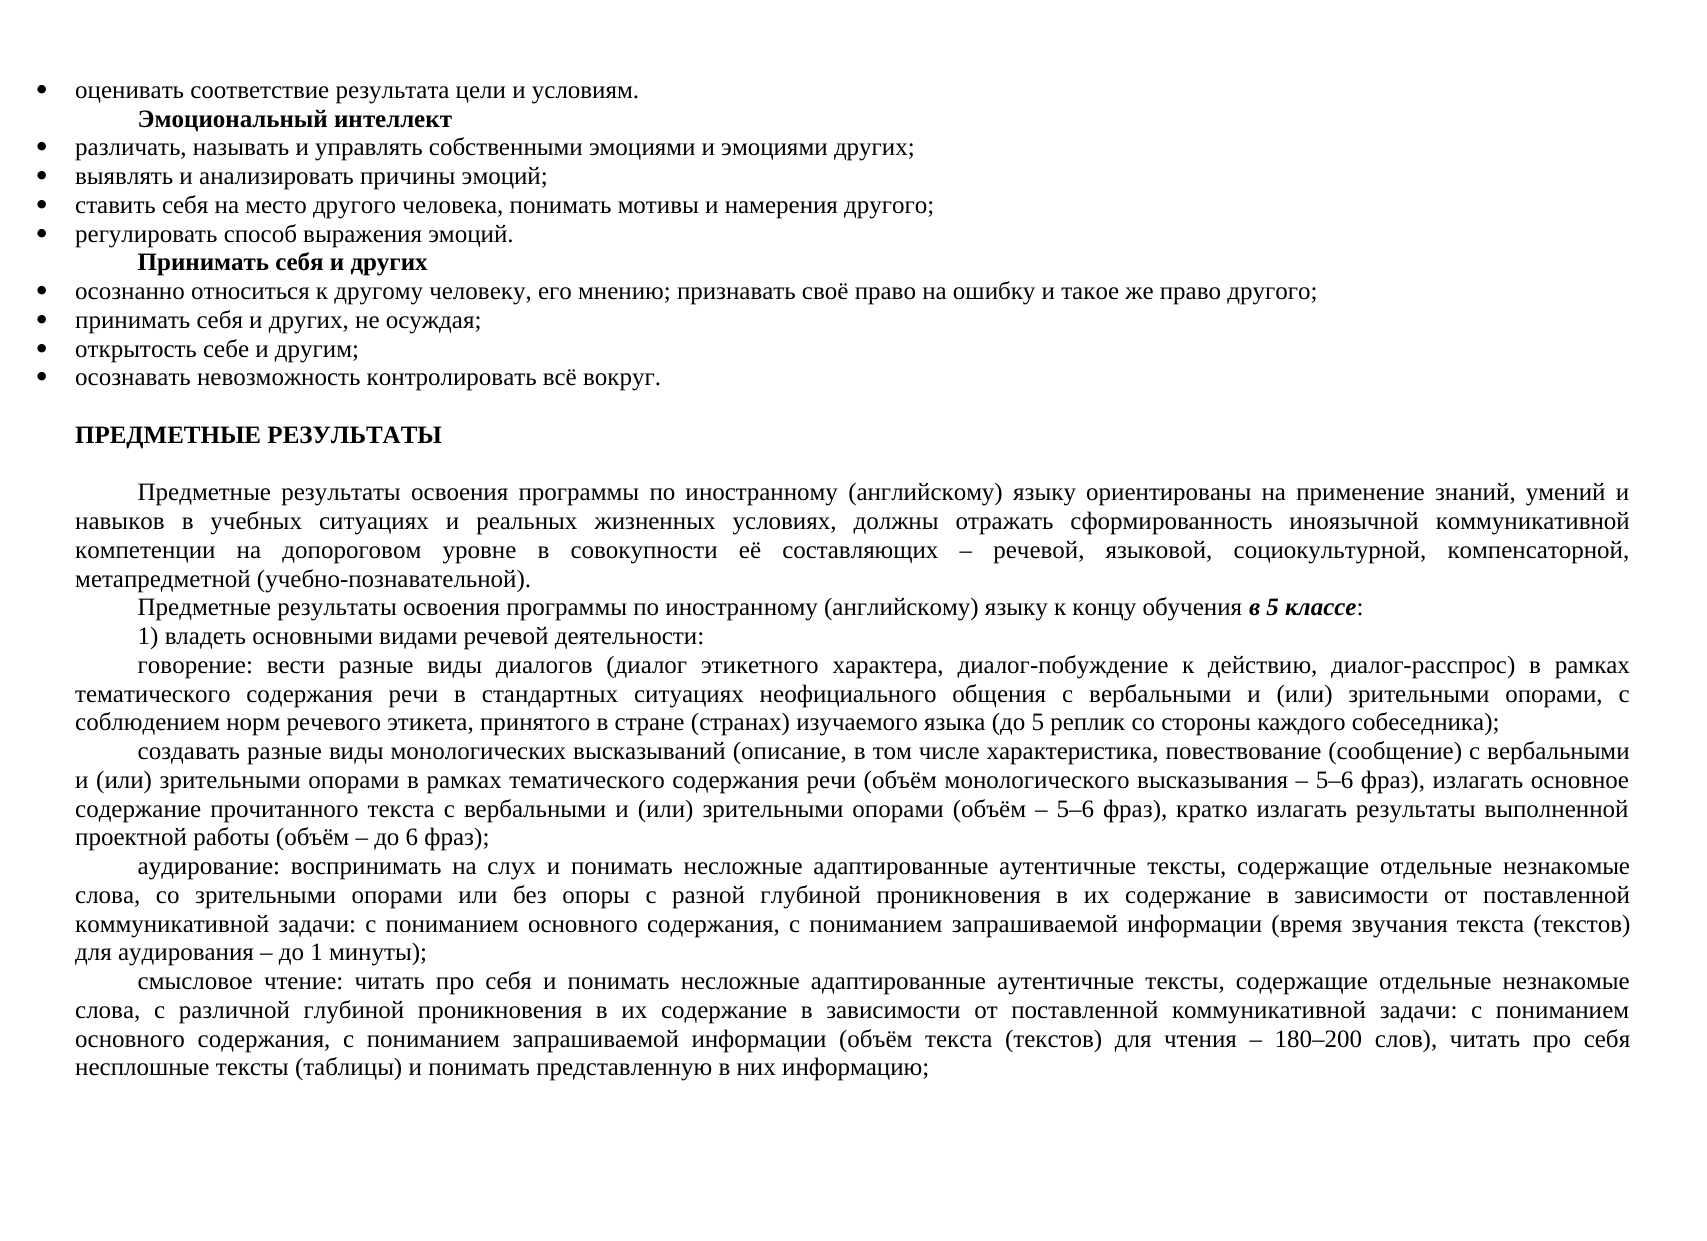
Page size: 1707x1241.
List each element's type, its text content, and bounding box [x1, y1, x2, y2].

list принимать себя и других, не осуждая; [37, 305, 1632, 334]
text Предметные результаты освоения программы по иностранному (английскому) языку ориентированы на применение знаний, умений и навыков в учебных ситуациях и реальных жизненных условиях, должны отражать сформированность иноязычной коммуникативной компетенции на допороговом уровне в совокупности её составляющих – речевой, языковой, социокультурной, компенсаторной, метапредметной (учебно-познавательной). [75, 477, 1632, 592]
text смысловое чтение: читать про себя и понимать несложные адаптированные аутентичные тексты, содержащие отдельные незнакомые слова, с различной глубиной проникновения в их содержание в зависимости от поставленной коммуникативной задачи: с пониманием основного содержания, с пониманием запрашиваемой информации (объём текста (текстов) для чтения – 180–200 слов), читать про себя несплошные тексты (таблицы) и понимать представленную в них информацию; [75, 966, 1632, 1081]
list различать, называть и управлять собственными эмоциями и эмоциями других; [37, 132, 1632, 161]
list выявлять и анализировать причины эмоций; [37, 161, 1632, 190]
list регулировать способ выражения эмоций. [37, 219, 1632, 247]
text 1) владеть основными видами речевой деятельности: [75, 621, 1632, 650]
list осознавать невозможность контролировать всё вокруг. [37, 362, 1632, 391]
text аудирование: воспринимать на слух и понимать несложные адаптированные аутентичные тексты, содержащие отдельные незнакомые слова, со зрительными опорами или без опоры с разной глубиной проникновения в их содержание в зависимости от поставленной коммуникативной задачи: с пониманием основного содержания, с пониманием запрашиваемой информации (время звучания текста (текстов) для аудирования – до 1 минуты); [75, 851, 1632, 966]
text Принимать себя и других [75, 247, 1632, 276]
text Предметные результаты освоения программы по иностранному (английскому) языку к концу обучения в 5 классе: [75, 592, 1632, 621]
list осознанно относиться к другому человеку, его мнению; признавать своё право на ошибку и такое же право другого; [37, 276, 1632, 305]
list оценивать соответствие результата цели и условиям. [37, 75, 1632, 104]
text Эмоциональный интеллект [75, 104, 1632, 132]
text создавать разные виды монологических высказываний (описание, в том числе характеристика, повествование (сообщение) с вербальными и (или) зрительными опорами в рамках тематического содержания речи (объём монологического высказывания – 5–6 фраз), излагать основное содержание прочитанного текста с вербальными и (или) зрительными опорами (объём – 5–6 фраз), кратко излагать результаты выполненной проектной работы (объём – до 6 фраз); [75, 736, 1632, 851]
list открытость себе и другим; [37, 334, 1632, 362]
text ПРЕДМЕТНЫЕ РЕЗУЛЬТАТЫ [75, 420, 1632, 449]
list ставить себя на место другого человека, понимать мотивы и намерения другого; [37, 190, 1632, 219]
text говорение: вести разные виды диалогов (диалог этикетного характера, диалог-побуждение к действию, диалог-расспрос) в рамках тематического содержания речи в стандартных ситуациях неофициального общения с вербальными и (или) зрительными опорами, с соблюдением норм речевого этикета, принятого в стране (странах) изучаемого языка (до 5 реплик со стороны каждого собеседника); [75, 650, 1632, 736]
